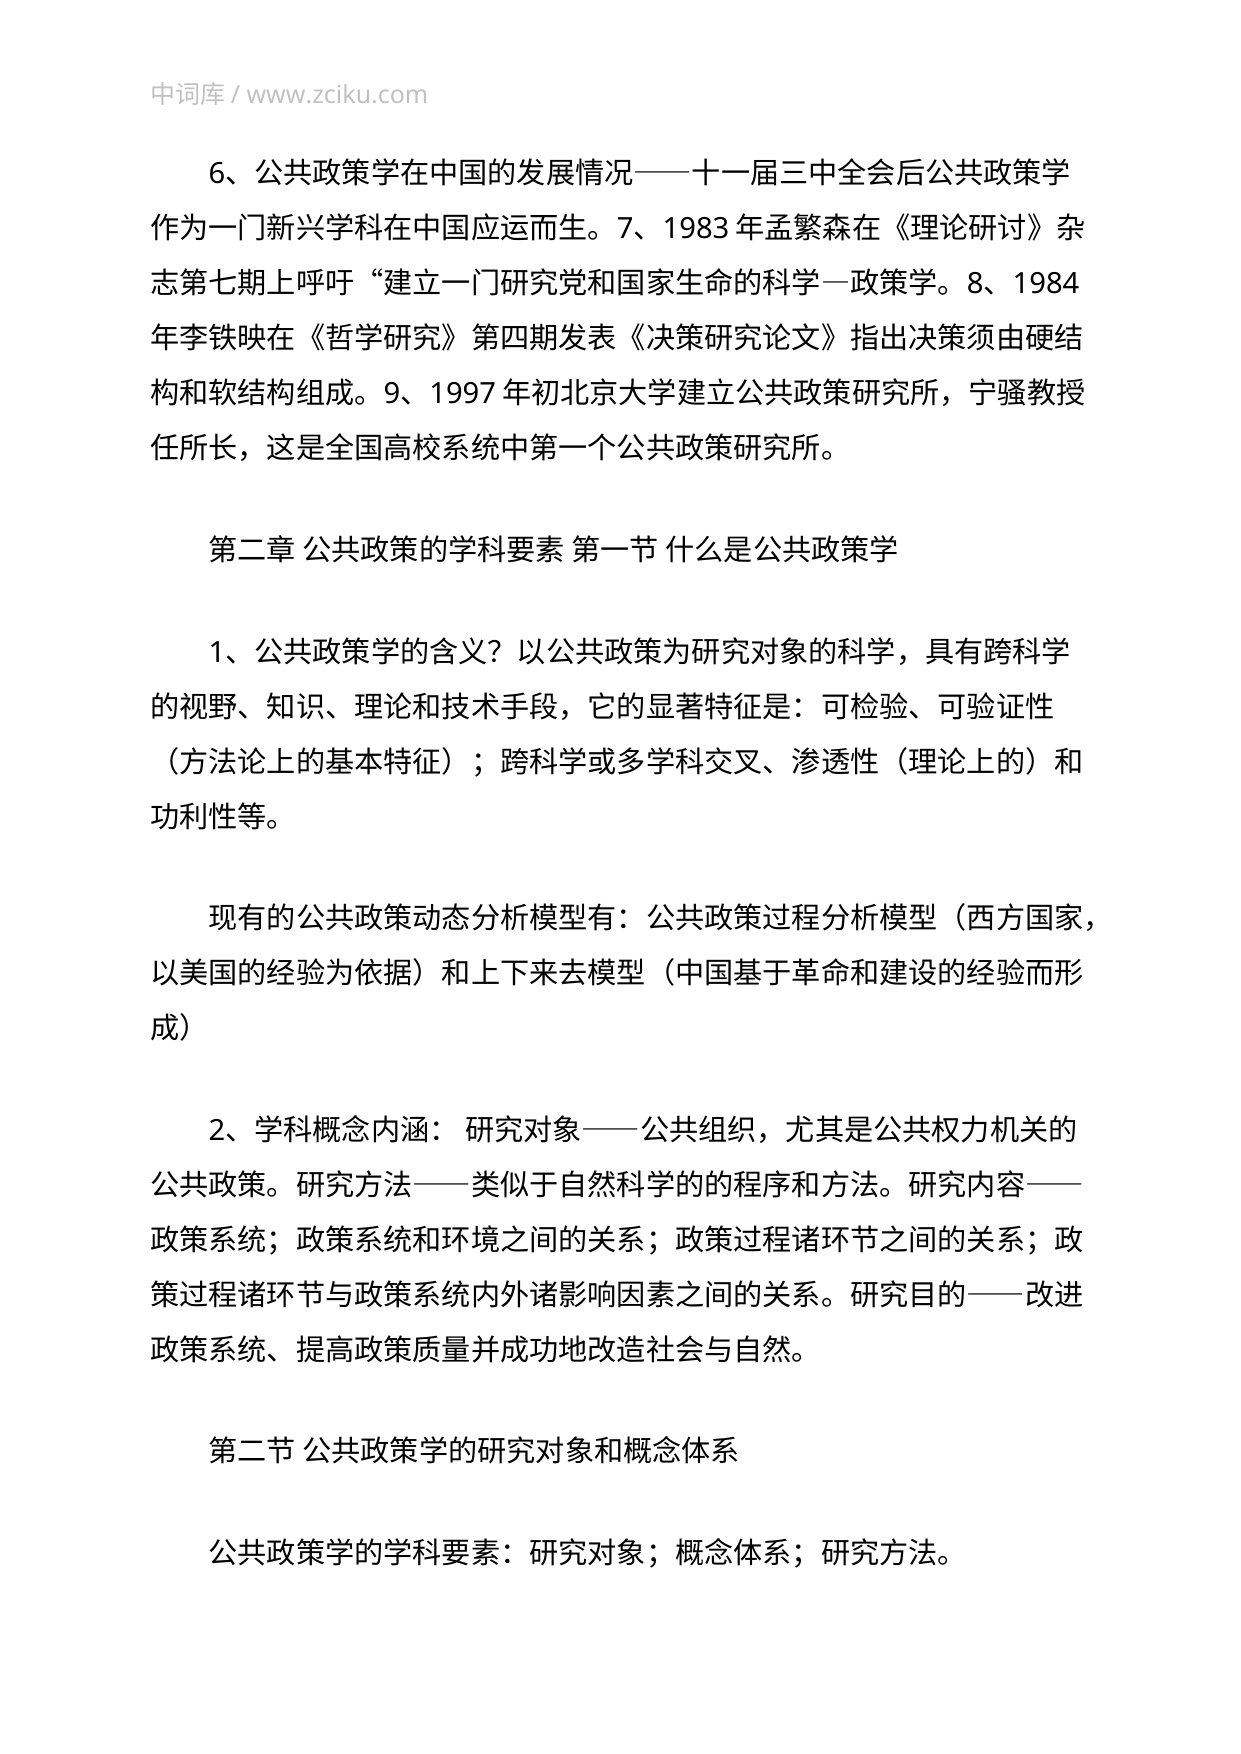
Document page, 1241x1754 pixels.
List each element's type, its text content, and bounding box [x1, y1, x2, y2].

text 2、学科概念内涵： 研究对象——公共组织，尤其是公共权力机关的公共政策。研究方法——类似于自然科学的的程序和方法。研究内容——政策系统；政策系统和环境之间的关系；政策过程诸环节之间的关系；政策过程诸环节与政策系统内外诸影响因素之间的关系。研究目的——改进政策系统、提高政策质量并成功地改造社会与自然。 [150, 1107, 1090, 1368]
text 6、公共政策学在中国的发展情况——十一届三中全会后公共政策学作为一门新兴学科在中国应运而生。7、1983年孟繁森在《理论研讨》杂志第七期上呼吁“建立一门研究党和国家生命的科学—政策学。8、1984年李铁映在《哲学研究》第四期发表《决策研究论文》指出决策须由硬结构和软结构组成。9、1997年初北京大学建立公共政策研究所，宁骚教授任所长，这是全国高校系统中第一个公共政策研究所。 [150, 150, 1090, 467]
text 现有的公共政策动态分析模型有：公共政策过程分析模型（西方国家，以美国的经验为依据）和上下来去模型（中国基于革命和建设的经验而形成） [150, 895, 1090, 1047]
text 第二节 公共政策学的研究对象和概念体系 [150, 1428, 1090, 1470]
text 1、公共政策学的含义？以公共政策为研究对象的科学，具有跨科学的视野、知识、理论和技术手段，它的显著特征是：可检验、可验证性（方法论上的基本特征）；跨科学或多学科交叉、渗透性（理论上的）和功利性等。 [150, 628, 1090, 836]
text 第二章 公共政策的学科要素 第一节 什么是公共政策学 [150, 527, 1090, 569]
text 公共政策学的学科要素：研究对象；概念体系；研究方法。 [150, 1530, 1090, 1572]
